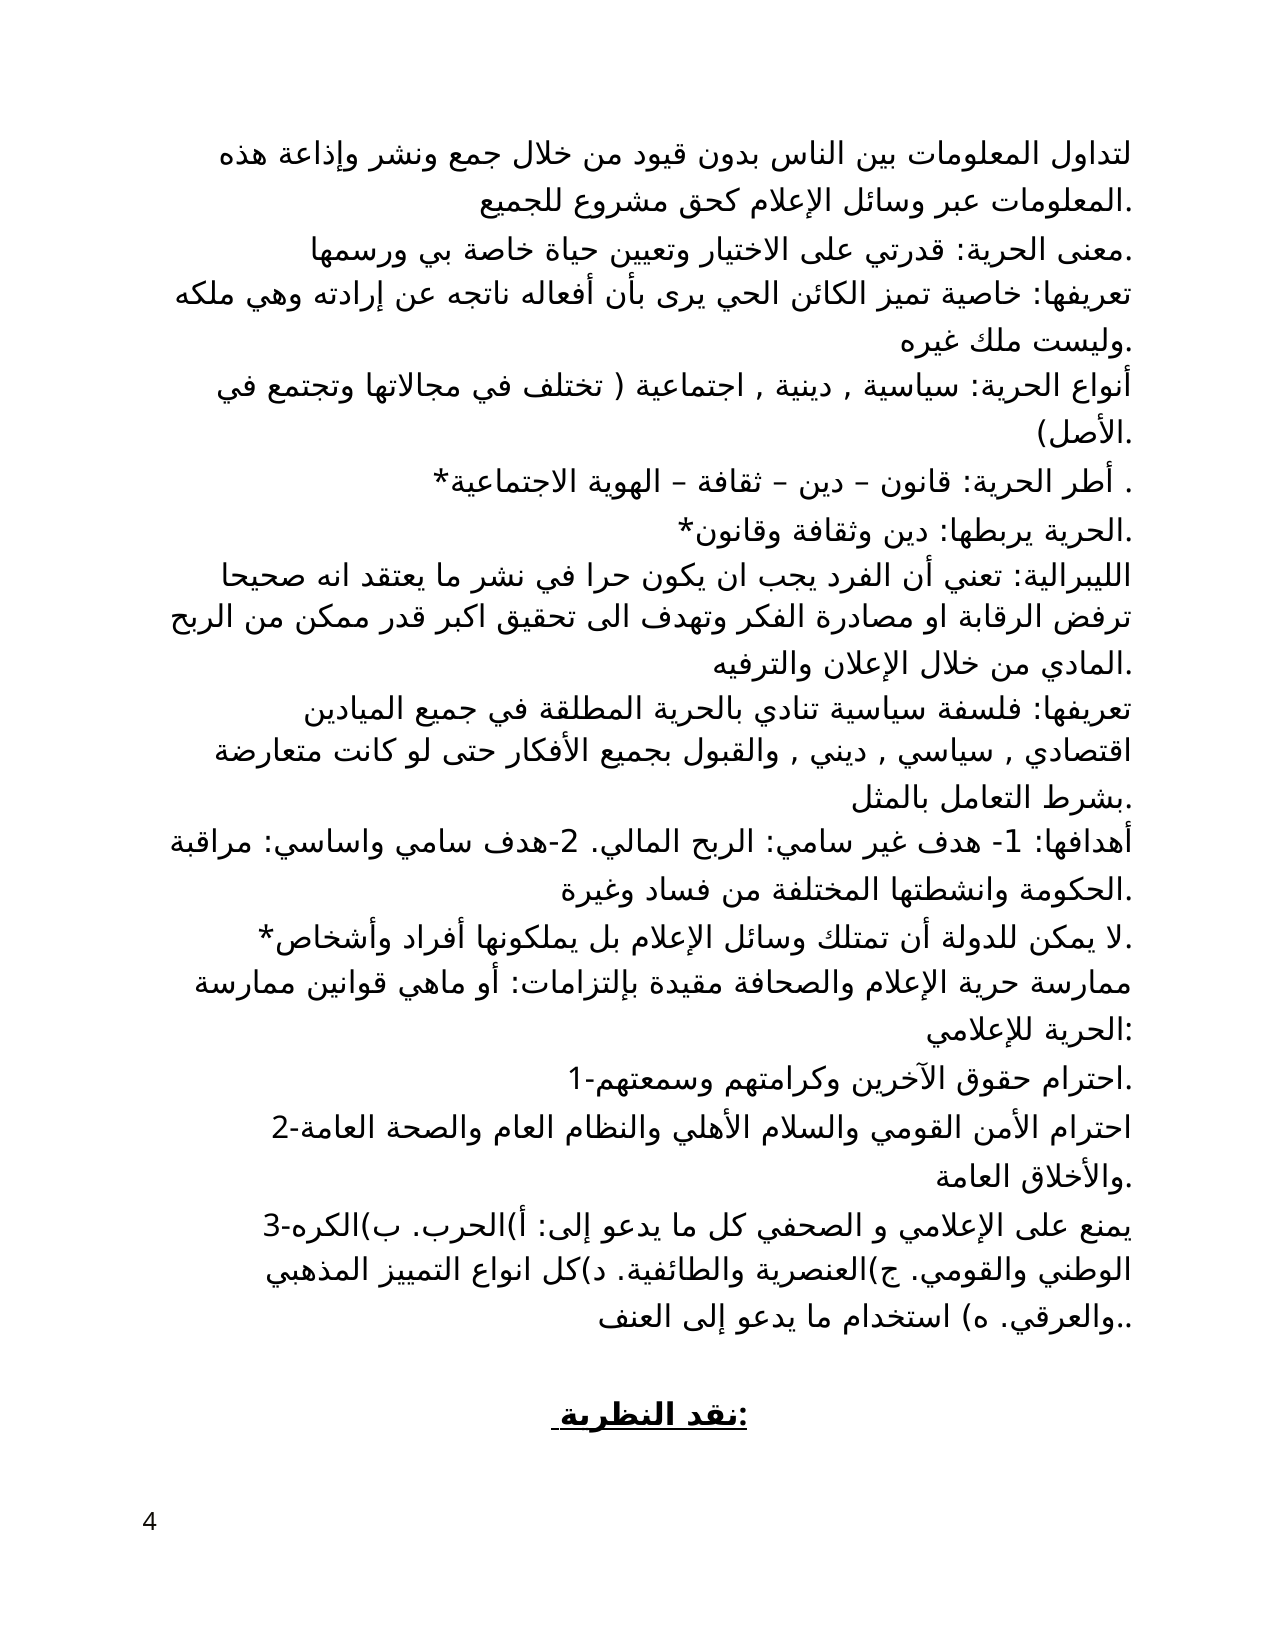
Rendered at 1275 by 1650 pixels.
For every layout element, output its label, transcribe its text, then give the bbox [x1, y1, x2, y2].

text نقد النظرية: [166, 1392, 1132, 1434]
text ممارسة حرية الإعلام والصحافة مقيدة بإلتزامات: أو ماهي قوانين ممارسة الحرية للإعلامي: [166, 964, 1132, 1050]
text الليبرالية: تعني أن الفرد يجب ان يكون حرا في نشر ما يعتقد انه صحيحا ترفض الرقابة او مصادرة الفكر وتهدف الى تحقيق اكبر قدر ممكن من الربح المادي من خلال الإعلان والترفيه. [166, 557, 1132, 684]
text *أطر الحرية: قانون – دين – ثقافة – الهوية الاجتماعية . [166, 459, 1132, 502]
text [166, 135, 1132, 220]
text 2-احترام الأمن القومي والسلام الأهلي والنظام العام والصحة العامة والأخلاق العامة. [166, 1105, 1132, 1197]
text تعريفها: فلسفة سياسية تنادي بالحرية المطلقة في جميع الميادين اقتصادي , سياسي , ديني , والقبول بجميع الأفكار حتى لو كانت متعارضة بشرط التعامل بالمثل. [166, 690, 1132, 817]
text *لا يمكن للدولة أن تمتلك وسائل الإعلام بل يملكونها أفراد وأشخاص. [166, 915, 1132, 958]
text أنواع الحرية: سياسية , دينية , اجتماعية ( تختلف في مجالاتها وتجتمع في الأصل). [166, 367, 1132, 453]
text تعريفها: خاصية تميز الكائن الحي يرى بأن أفعاله ناتجه عن إرادته وهي ملكه وليست ملك غيره. [166, 276, 1132, 361]
text 3-يمنع على الإعلامي و الصحفي كل ما يدعو إلى: أ)الحرب. ب)الكره الوطني والقومي. ج)العنصرية والطائفية. د)كل انواع التمييز المذهبي والعرقي. ه) استخدام ما يدعو إلى العنف.. [166, 1203, 1132, 1336]
text *الحرية يربطها: دين وثقافة وقانون. [166, 508, 1132, 551]
text 1-احترام حقوق الآخرين وكرامتهم وسمعتهم. [166, 1056, 1132, 1099]
text معنى الحرية: قدرتي على الاختيار وتعيين حياة خاصة بي ورسمها. [166, 227, 1132, 269]
text أهدافها: 1- هدف غير سامي: الربح المالي. 2-هدف سامي واساسي: مراقبة الحكومة وانشطتها المختلفة من فساد وغيرة. [166, 824, 1132, 909]
